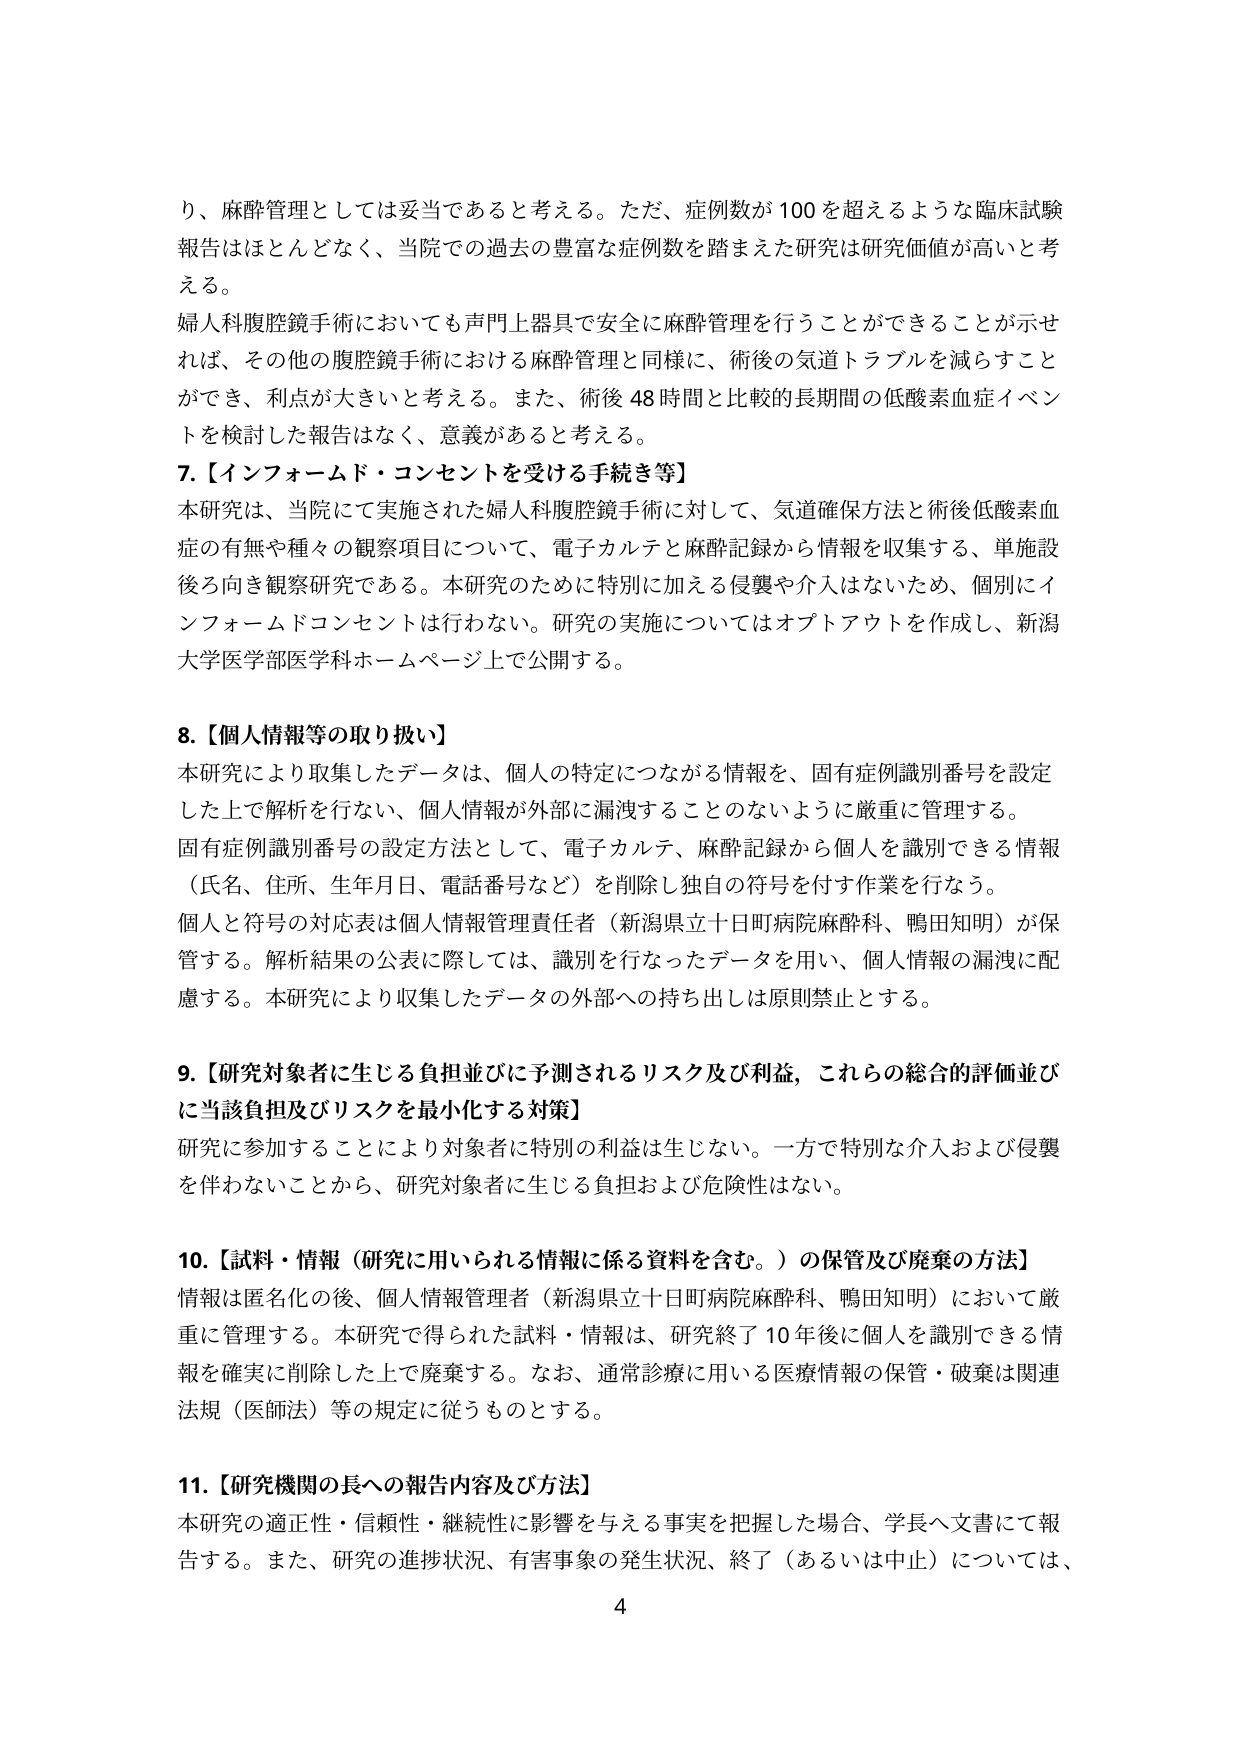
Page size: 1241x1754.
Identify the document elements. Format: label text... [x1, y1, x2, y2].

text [177, 1503, 1063, 1578]
text した上で解析を行ない、個人情報が外部に漏洩することのないように厳重に管理する。 [177, 790, 1063, 828]
text 本研究は、当院にて実施された婦人科腹腔鏡手術に対して、気道確保方法と術後低酸素血症の有無や種々の観察項目について、電子カルテと麻酔記録から情報を収集する、単施設後ろ向き観察研究である。本研究のために特別に加える侵襲や介入はないため、個別にインフォームドコンセントは行わない。研究の実施についてはオプトアウトを作成し、新潟大学医学部医学科ホームページ上で公開する。 [177, 490, 1063, 678]
text 固有症例識別番号の設定方法として、電子カルテ、麻酔記録から個人を識別できる情報（氏名、住所、生年月日、電話番号など）を削除し独自の符号を付す作業を行なう。 [177, 828, 1063, 903]
text 個人と符号の対応表は個人情報管理責任者（新潟県立十日町病院麻酔科、鴨田知明）が保管する。解析結果の公表に際しては、識別を行なったデータを用い、個人情報の漏洩に配慮する。本研究により収集したデータの外部への持ち出しは原則禁止とする。 [177, 903, 1063, 1053]
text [177, 190, 1063, 303]
text 婦人科腹腔鏡手術においても声門上器具で安全に麻酔管理を行うことができることが示せれば、その他の腹腔鏡手術における麻酔管理と同様に、術後の気道トラブルを減らすことができ、利点が大きいと考える。また、術後48時間と比較的長期間の低酸素血症イベントを検討した報告はなく、意義があると考える。 [177, 303, 1063, 453]
text 7.【インフォームド・コンセントを受ける手続き等】 [177, 453, 1063, 490]
text 研究に参加することにより対象者に特別の利益は生じない。一方で特別な介入および侵襲を伴わないことから、研究対象者に生じる負担および危険性はない。 [177, 1128, 1063, 1203]
text 9.【研究対象者に生じる負担並びに予測されるリスク及び利益，これらの総合的評価並びに当該負担及びリスクを最小化する対策】 [177, 1053, 1063, 1128]
text 8.【個人情報等の取り扱い】 [177, 715, 1063, 753]
text 本研究により取集したデータは、個人の特定につながる情報を、固有症例識別番号を設定 [177, 753, 1063, 790]
text 11.【研究機関の長への報告内容及び方法】 [177, 1465, 1063, 1503]
text 情報は匿名化の後、個人情報管理者（新潟県立十日町病院麻酔科、鴨田知明）において厳重に管理する。本研究で得られた試料・情報は、研究終了10年後に個人を識別できる情報を確実に削除した上で廃棄する。なお、通常診療に用いる医療情報の保管・破棄は関連法規（医師法）等の規定に従うものとする。 [177, 1278, 1063, 1465]
text 10.【試料・情報（研究に用いられる情報に係る資料を含む。）の保管及び廃棄の方法】 [177, 1240, 1063, 1278]
